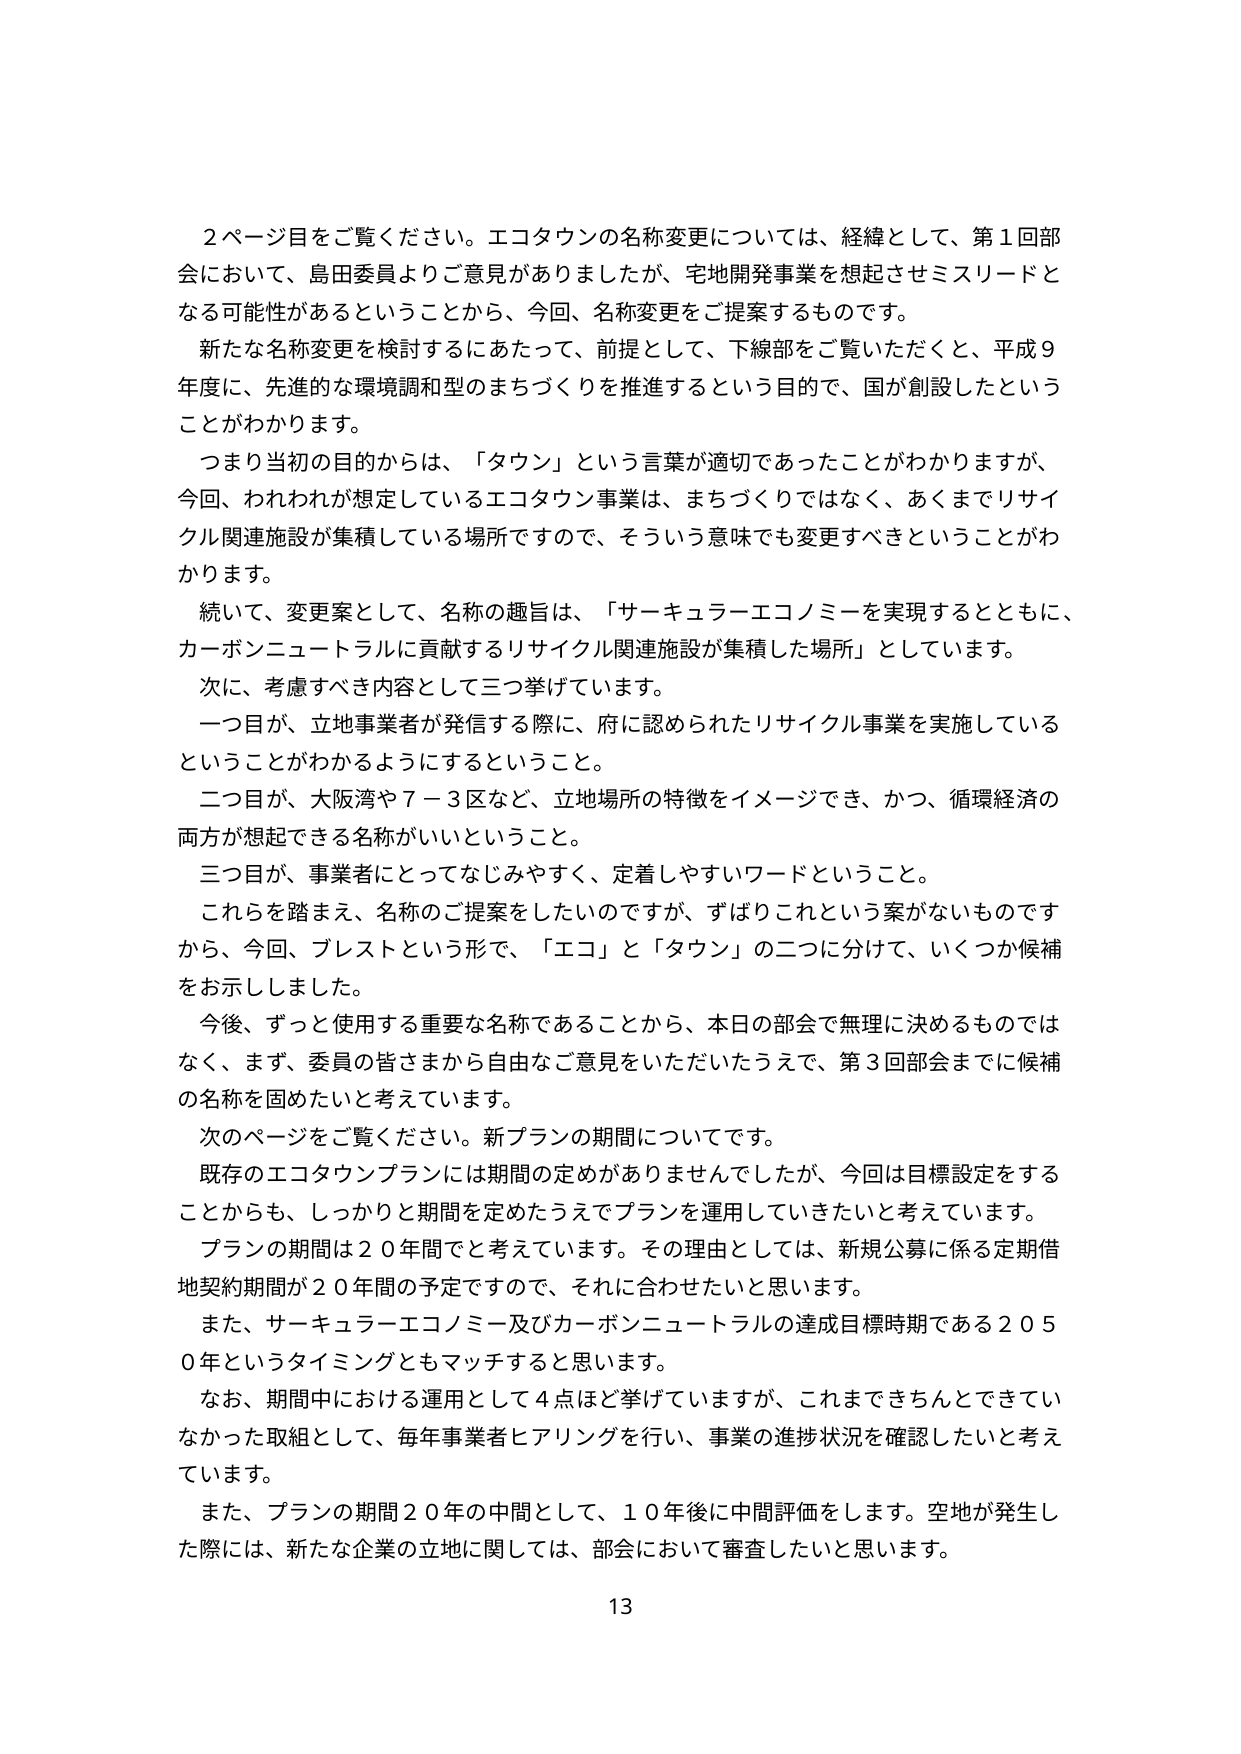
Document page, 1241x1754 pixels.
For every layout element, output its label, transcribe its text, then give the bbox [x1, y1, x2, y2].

text なお、期間中における運用として４点ほど挙げていますが、これまできちんとできていなかった取組として、毎年事業者ヒアリングを行い、事業の進捗状況を確認したいと考えています。 [177, 1379, 1063, 1492]
text また、サーキュラーエコノミー及びカーボンニュートラルの達成目標時期である２０５０年というタイミングともマッチすると思います。 [177, 1304, 1063, 1379]
text 次のページをご覧ください。新プランの期間についてです。 [177, 1117, 1063, 1154]
text つまり当初の目的からは、「タウン」という言葉が適切であったことがわかりますが、今回、われわれが想定しているエコタウン事業は、まちづくりではなく、あくまでリサイクル関連施設が集積している場所ですので、そういう意味でも変更すべきということがわかります。 [177, 442, 1063, 592]
text これらを踏まえ、名称のご提案をしたいのですが、ずばりこれという案がないものですから、今回、ブレストという形で、「エコ」と「タウン」の二つに分けて、いくつか候補をお示ししました。 [177, 892, 1063, 1004]
text 二つ目が、大阪湾や７－３区など、立地場所の特徴をイメージでき、かつ、循環経済の両方が想起できる名称がいいということ。 [177, 779, 1063, 854]
text 次に、考慮すべき内容として三つ挙げています。 [177, 667, 1063, 704]
text 新たな名称変更を検討するにあたって、前提として、下線部をご覧いただくと、平成９年度に、先進的な環境調和型のまちづくりを推進するという目的で、国が創設したということがわかります。 [177, 329, 1063, 442]
text 三つ目が、事業者にとってなじみやすく、定着しやすいワードということ。 [177, 854, 1063, 892]
text ２ページ目をご覧ください。エコタウンの名称変更については、経緯として、第１回部会において、島田委員よりご意見がありましたが、宅地開発事業を想起させミスリードとなる可能性があるということから、今回、名称変更をご提案するものです。 [177, 217, 1063, 329]
text また、プランの期間２０年の中間として、１０年後に中間評価をします。空地が発生した際には、新たな企業の立地に関しては、部会において審査したいと思います。 [177, 1492, 1063, 1567]
text 続いて、変更案として、名称の趣旨は、「サーキュラーエコノミーを実現するとともに、カーボンニュートラルに貢献するリサイクル関連施設が集積した場所」としています。 [177, 592, 1063, 667]
text 既存のエコタウンプランには期間の定めがありませんでしたが、今回は目標設定をすることからも、しっかりと期間を定めたうえでプランを運用していきたいと考えています。 [177, 1154, 1063, 1229]
text 今後、ずっと使用する重要な名称であることから、本日の部会で無理に決めるものではなく、まず、委員の皆さまから自由なご意見をいただいたうえで、第３回部会までに候補の名称を固めたいと考えています。 [177, 1004, 1063, 1117]
text 一つ目が、立地事業者が発信する際に、府に認められたリサイクル事業を実施しているということがわかるようにするということ。 [177, 704, 1063, 779]
text プランの期間は２０年間でと考えています。その理由としては、新規公募に係る定期借地契約期間が２０年間の予定ですので、それに合わせたいと思います。 [177, 1229, 1063, 1304]
